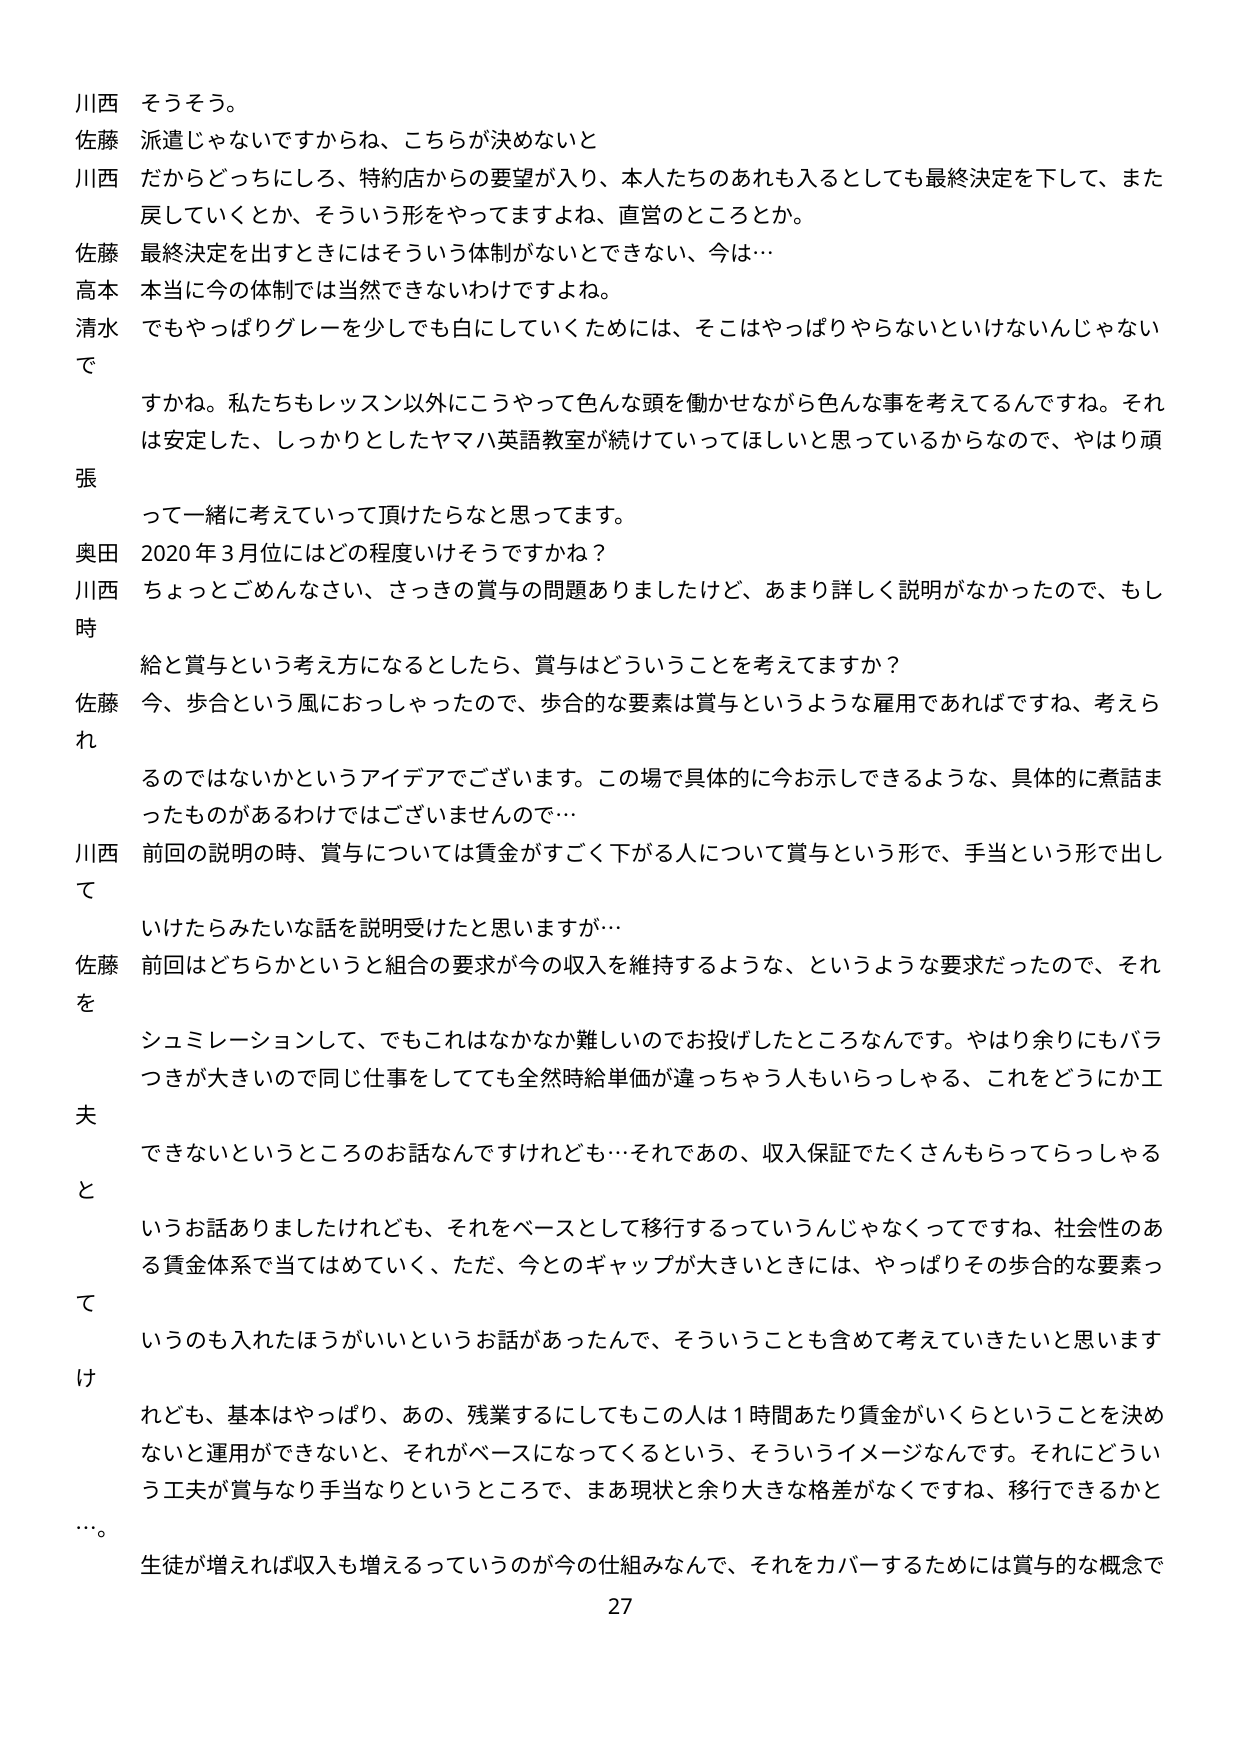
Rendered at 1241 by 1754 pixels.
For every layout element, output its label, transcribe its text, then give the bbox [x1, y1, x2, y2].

text いけたらみたいな話を説明受けたと思いますが… [75, 908, 1165, 946]
text いうお話ありましたけれども、それをベースとして移行するっていうんじゃなくってですね、社会性のあ [75, 1208, 1165, 1246]
text は安定した、しっかりとしたヤマハ英語教室が続けていってほしいと思っているからなので、やはり頑張 [75, 421, 1165, 496]
text 佐藤 今、歩合という風におっしゃったので、歩合的な要素は賞与というような雇用であればですね、考えられ [75, 683, 1165, 758]
text 佐藤 派遣じゃないですからね、こちらが決めないと [75, 121, 1165, 158]
text ったものがあるわけではございませんので… [75, 796, 1165, 833]
text 給と賞与という考え方になるとしたら、賞与はどういうことを考えてますか？ [75, 646, 1165, 683]
text 生徒が増えれば収入も増えるっていうのが今の仕組みなんで、それをカバーするためには賞与的な概念で [75, 1546, 1165, 1583]
text 戻していくとか、そういう形をやってますよね、直営のところとか。 [75, 196, 1165, 233]
text ないと運用ができないと、それがベースになってくるという、そういうイメージなんです。それにどうい [75, 1433, 1165, 1471]
text 川西 ちょっとごめんなさい、さっきの賞与の問題ありましたけど、あまり詳しく説明がなかったので、もし時 [75, 571, 1165, 646]
text 佐藤 前回はどちらかというと組合の要求が今の収入を維持するような、というような要求だったので、それを [75, 946, 1165, 1021]
text いうのも入れたほうがいいというお話があったんで、そういうことも含めて考えていきたいと思いますけ [75, 1321, 1165, 1396]
text 川西 前回の説明の時、賞与については賃金がすごく下がる人について賞与という形で、手当という形で出して [75, 833, 1165, 908]
text すかね。私たちもレッスン以外にこうやって色んな頭を働かせながら色んな事を考えてるんですね。それ [75, 383, 1165, 421]
text 川西 そうそう。 [75, 83, 1165, 121]
text るのではないかというアイデアでございます。この場で具体的に今お示しできるような、具体的に煮詰ま [75, 758, 1165, 796]
text れども、基本はやっぱり、あの、残業するにしてもこの人は1時間あたり賃金がいくらということを決め [75, 1396, 1165, 1433]
text 高本 本当に今の体制では当然できないわけですよね。 [75, 271, 1165, 308]
text シュミレーションして、でもこれはなかなか難しいのでお投げしたところなんです。やはり余りにもバラ [75, 1021, 1165, 1058]
text つきが大きいので同じ仕事をしてても全然時給単価が違っちゃう人もいらっしゃる、これをどうにか工夫 [75, 1058, 1165, 1133]
text 佐藤 最終決定を出すときにはそういう体制がないとできない、今は… [75, 233, 1165, 271]
text 川西 だからどっちにしろ、特約店からの要望が入り、本人たちのあれも入るとしても最終決定を下して、また [75, 158, 1165, 196]
text できないというところのお話なんですけれども…それであの、収入保証でたくさんもらってらっしゃると [75, 1133, 1165, 1208]
text 奥田 2020年3月位にはどの程度いけそうですかね？ [75, 533, 1165, 571]
text って一緒に考えていって頂けたらなと思ってます。 [75, 496, 1165, 533]
text 清水 でもやっぱりグレーを少しでも白にしていくためには、そこはやっぱりやらないといけないんじゃないで [75, 308, 1165, 383]
text う工夫が賞与なり手当なりというところで、まあ現状と余り大きな格差がなくですね、移行できるかと…。 [75, 1471, 1165, 1546]
text る賃金体系で当てはめていく、ただ、今とのギャップが大きいときには、やっぱりその歩合的な要素って [75, 1246, 1165, 1321]
